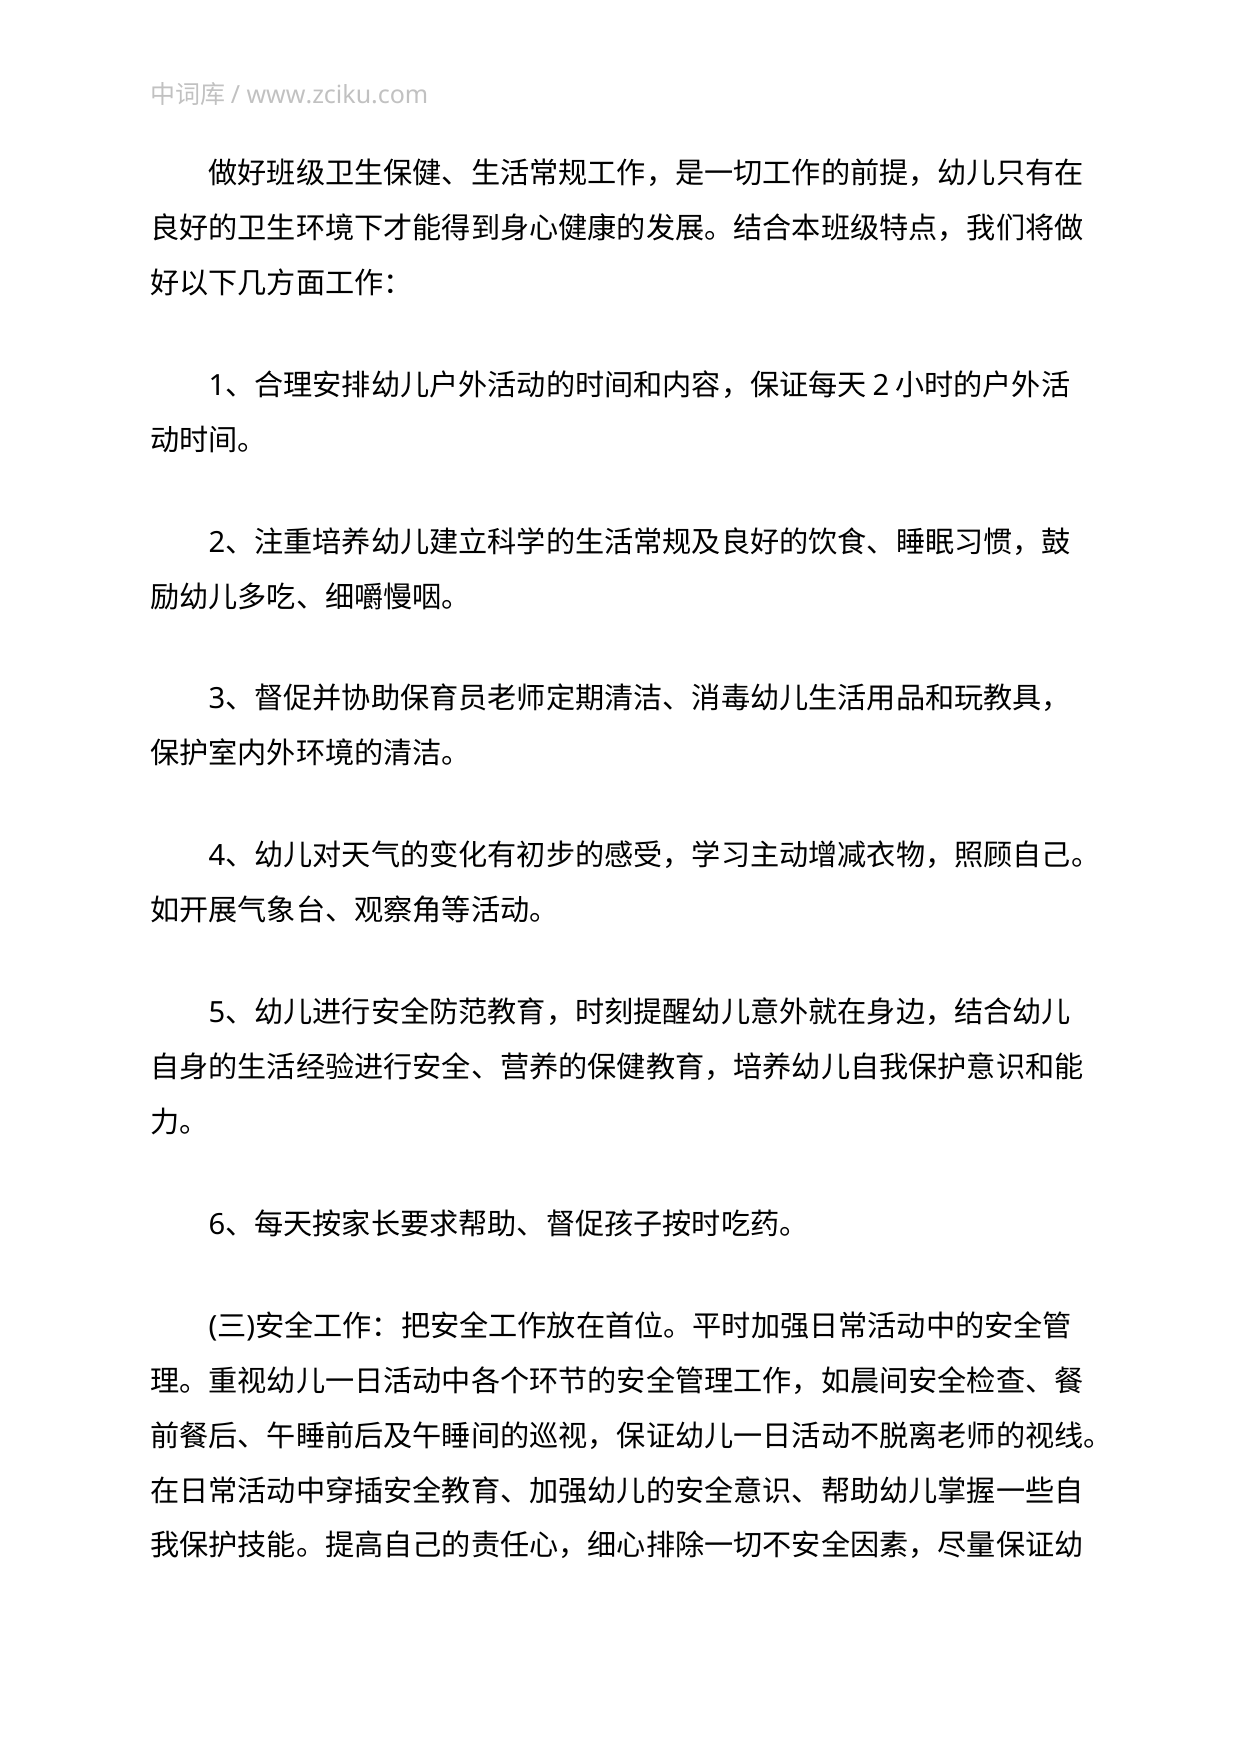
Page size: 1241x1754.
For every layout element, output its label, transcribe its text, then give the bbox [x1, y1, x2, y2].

text 做好班级卫生保健、生活常规工作，是一切工作的前提，幼儿只有在良好的卫生环境下才能得到身心健康的发展。结合本班级特点，我们将做好以下几方面工作： [150, 150, 1090, 302]
text 3、督促并协助保育员老师定期清洁、消毒幼儿生活用品和玩教具，保护室内外环境的清洁。 [150, 675, 1090, 772]
text 1、合理安排幼儿户外活动的时间和内容，保证每天2小时的户外活动时间。 [150, 362, 1090, 459]
text 5、幼儿进行安全防范教育，时刻提醒幼儿意外就在身边，结合幼儿自身的生活经验进行安全、营养的保健教育，培养幼儿自我保护意识和能力。 [150, 989, 1090, 1141]
text 4、幼儿对天气的变化有初步的感受，学习主动增减衣物，照顾自己。如开展气象台、观察角等活动。 [150, 832, 1090, 929]
text 2、注重培养幼儿建立科学的生活常规及良好的饮食、睡眠习惯，鼓励幼儿多吃、细嚼慢咽。 [150, 518, 1090, 616]
text 6、每天按家长要求帮助、督促孩子按时吃药。 [150, 1200, 1090, 1243]
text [150, 1302, 1090, 1564]
